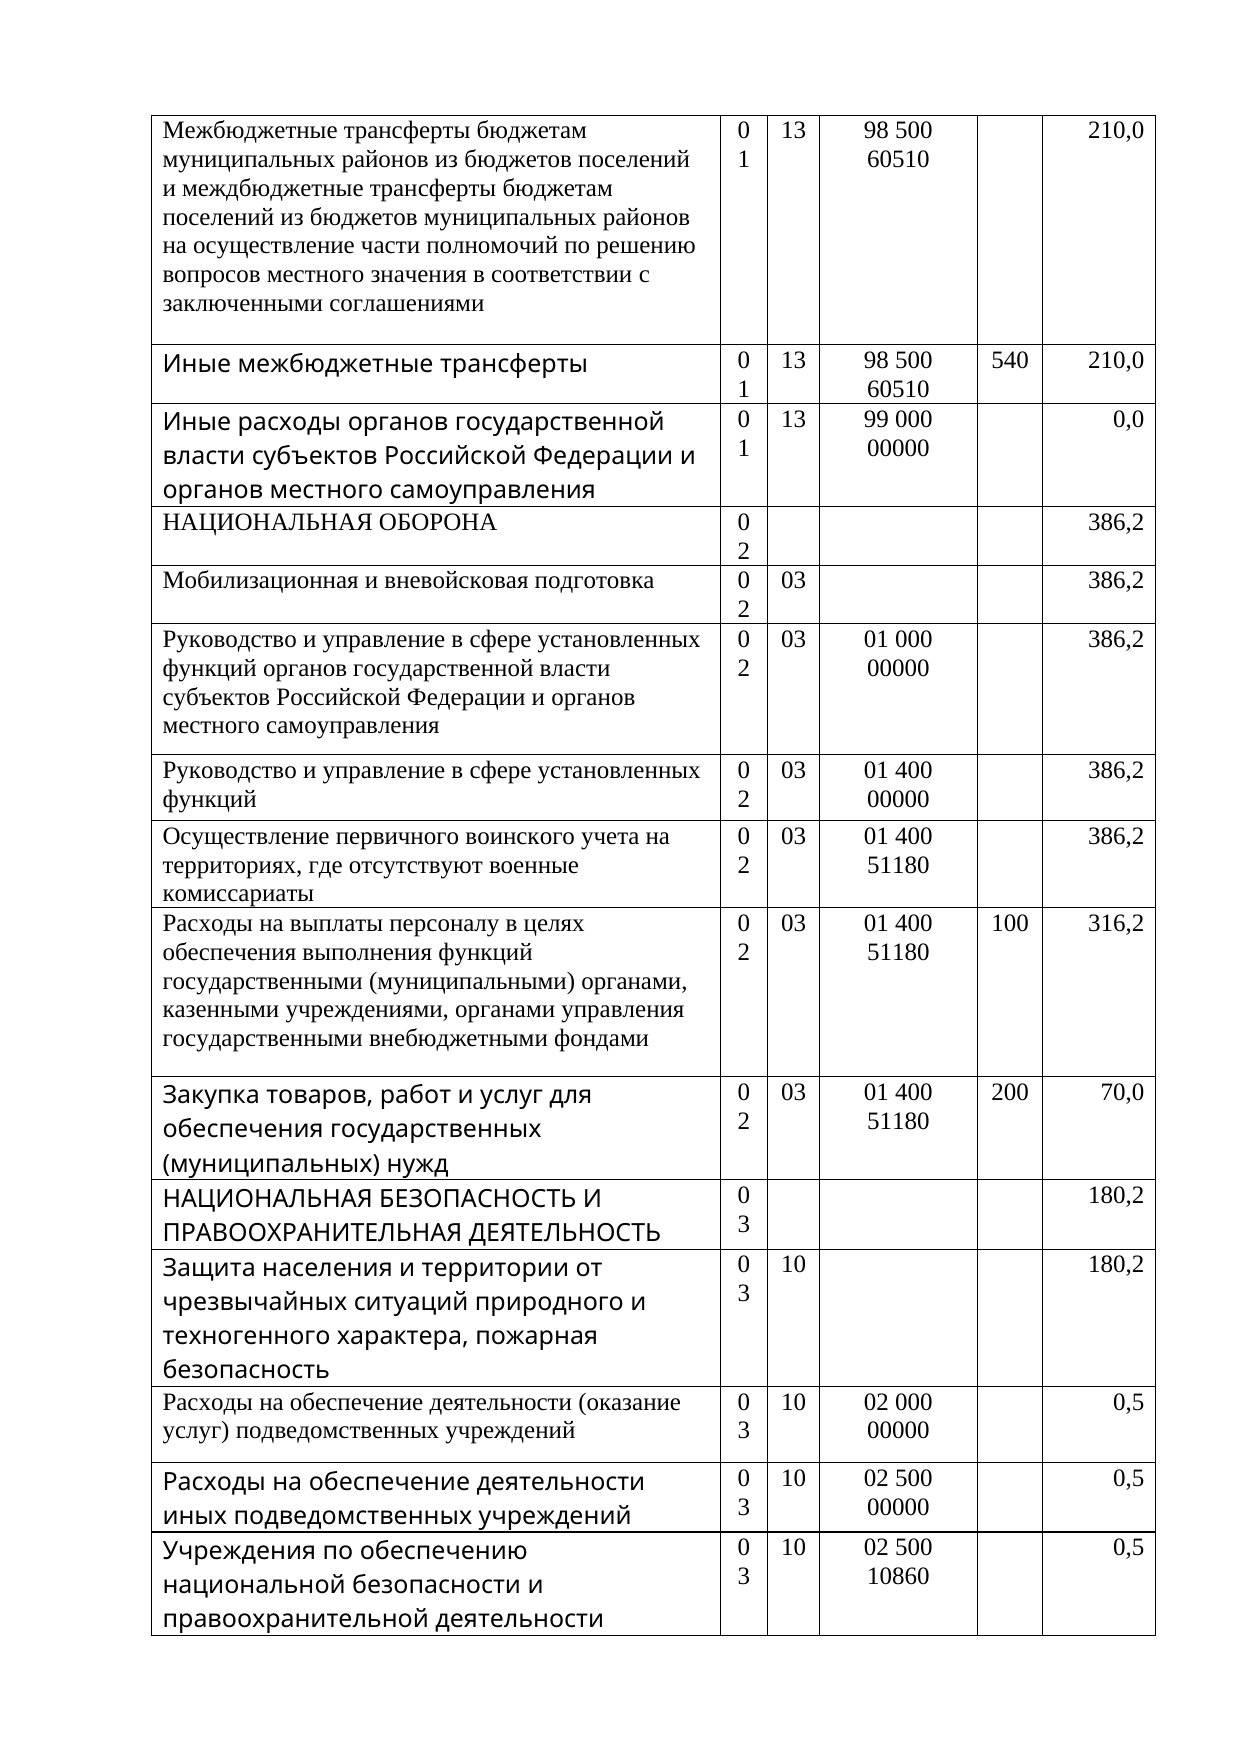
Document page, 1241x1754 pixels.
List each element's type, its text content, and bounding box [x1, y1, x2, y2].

table_cell 100 [978, 908, 1042, 1076]
table_cell 03 [768, 624, 819, 754]
table_cell 03 [721, 1533, 767, 1635]
table_cell 10 [768, 1463, 819, 1531]
table_cell Защита населения и территории от чрезвычайных ситуаций природного и техногенного характера, пожарная безопасность [152, 1250, 720, 1386]
table_cell 180,2 [1043, 1250, 1155, 1386]
table_cell [978, 755, 1042, 820]
table_cell 98 500 60510 [820, 345, 977, 403]
table_cell 02 [721, 507, 767, 564]
table_cell 386,2 [1043, 755, 1155, 820]
table_cell 01 400 51180 [820, 821, 977, 907]
table_cell 01 400 51180 [820, 1077, 977, 1179]
table_cell [978, 1250, 1042, 1386]
table_cell 02 000 00000 [820, 1387, 977, 1462]
table_cell [978, 1533, 1042, 1635]
table_cell 03 [721, 1180, 767, 1248]
table_cell 0,5 [1043, 1387, 1155, 1462]
table_cell 03 [721, 1250, 767, 1386]
table_cell [978, 404, 1042, 506]
table_cell 0,0 [1043, 404, 1155, 506]
table_cell Учреждения по обеспечению национальной безопасности и правоохранительной деятельности [152, 1533, 720, 1635]
table_cell 03 [768, 566, 819, 623]
table_cell 01 [721, 404, 767, 506]
table_cell 386,2 [1043, 821, 1155, 907]
table_cell Иные межбюджетные трансферты [152, 345, 720, 403]
table_cell 540 [978, 345, 1042, 403]
table_cell 03 [721, 1463, 767, 1531]
table_cell Расходы на обеспечение деятельности иных подведомственных учреждений [152, 1463, 720, 1531]
table_cell 03 [768, 1077, 819, 1179]
table_cell 02 [721, 566, 767, 623]
table_cell 10 [768, 1387, 819, 1462]
table_cell 386,2 [1043, 566, 1155, 623]
table_cell НАЦИОНАЛЬНАЯ БЕЗОПАСНОСТЬ И ПРАВООХРАНИТЕЛЬНАЯ ДЕЯТЕЛЬНОСТЬ [152, 1180, 720, 1248]
table_cell 180,2 [1043, 1180, 1155, 1248]
table_cell 02 [721, 624, 767, 754]
table_cell [820, 566, 977, 623]
table_cell 10 [768, 1250, 819, 1386]
table_cell 386,2 [1043, 507, 1155, 564]
table_cell [768, 1180, 819, 1248]
table_cell 210,0 [1043, 345, 1155, 403]
table_cell 02 [721, 755, 767, 820]
table_cell 13 [768, 404, 819, 506]
table_cell 70,0 [1043, 1077, 1155, 1179]
table_cell Межбюджетные трансферты бюджетам муниципальных районов из бюджетов поселений и междбюджетные трансферты бюджетам поселений из бюджетов муниципальных районов на осуществление части полномочий по решению вопросов местного значения в соответствии с заключенными соглашениями [152, 116, 720, 344]
table_cell Мобилизационная и вневойсковая подготовка [152, 566, 720, 623]
table_cell 0,5 [1043, 1463, 1155, 1531]
table_cell [978, 116, 1042, 344]
table_cell 210,0 [1043, 116, 1155, 344]
table_cell 13 [768, 345, 819, 403]
table_cell 316,2 [1043, 908, 1155, 1076]
table_cell Расходы на обеспечение деятельности (оказание услуг) подведомственных учреждений [152, 1387, 720, 1462]
table_cell [820, 1180, 977, 1248]
table_cell 01 [721, 345, 767, 403]
table_cell 02 [721, 821, 767, 907]
table_cell 0,5 [1043, 1533, 1155, 1635]
table_cell [978, 507, 1042, 564]
table_cell НАЦИОНАЛЬНАЯ ОБОРОНА [152, 507, 720, 564]
table_cell [978, 1387, 1042, 1462]
table_cell 03 [768, 908, 819, 1076]
table_cell 03 [721, 1387, 767, 1462]
table_cell [978, 566, 1042, 623]
table_cell 01 400 00000 [820, 755, 977, 820]
table_cell 200 [978, 1077, 1042, 1179]
table_cell [820, 1250, 977, 1386]
table_cell 01 [721, 116, 767, 344]
table_cell 13 [768, 116, 819, 344]
table_cell 03 [768, 821, 819, 907]
table_cell [768, 507, 819, 564]
table_cell 02 500 10860 [820, 1533, 977, 1635]
table_cell [820, 507, 977, 564]
table_cell 386,2 [1043, 624, 1155, 754]
table_cell 99 000 00000 [820, 404, 977, 506]
table_cell 02 [721, 1077, 767, 1179]
table_cell 03 [768, 755, 819, 820]
table_cell [978, 1463, 1042, 1531]
table_cell [978, 1180, 1042, 1248]
table_cell [978, 821, 1042, 907]
table_cell Руководство и управление в сфере установленных функций [152, 755, 720, 820]
table_cell Осуществление первичного воинского учета на территориях, где отсутствуют военные комиссариаты [152, 821, 720, 907]
table_cell 01 000 00000 [820, 624, 977, 754]
table_cell Руководство и управление в сфере установленных функций органов государственной власти субъектов Российской Федерации и органов местного самоуправления [152, 624, 720, 754]
table_cell 98 500 60510 [820, 116, 977, 344]
table_cell 10 [768, 1533, 819, 1635]
table_cell Иные расходы органов государственной власти субъектов Российской Федерации и органов местного самоуправления [152, 404, 720, 506]
table_cell 01 400 51180 [820, 908, 977, 1076]
table_cell 02 [721, 908, 767, 1076]
table_cell 02 500 00000 [820, 1463, 977, 1531]
table_cell [978, 624, 1042, 754]
table_cell Закупка товаров, работ и услуг для обеспечения государственных (муниципальных) нужд [152, 1077, 720, 1179]
table_cell Расходы на выплаты персоналу в целях обеспечения выполнения функций государственными (муниципальными) органами, казенными учреждениями, органами управления государственными внебюджетными фондами [152, 908, 720, 1076]
